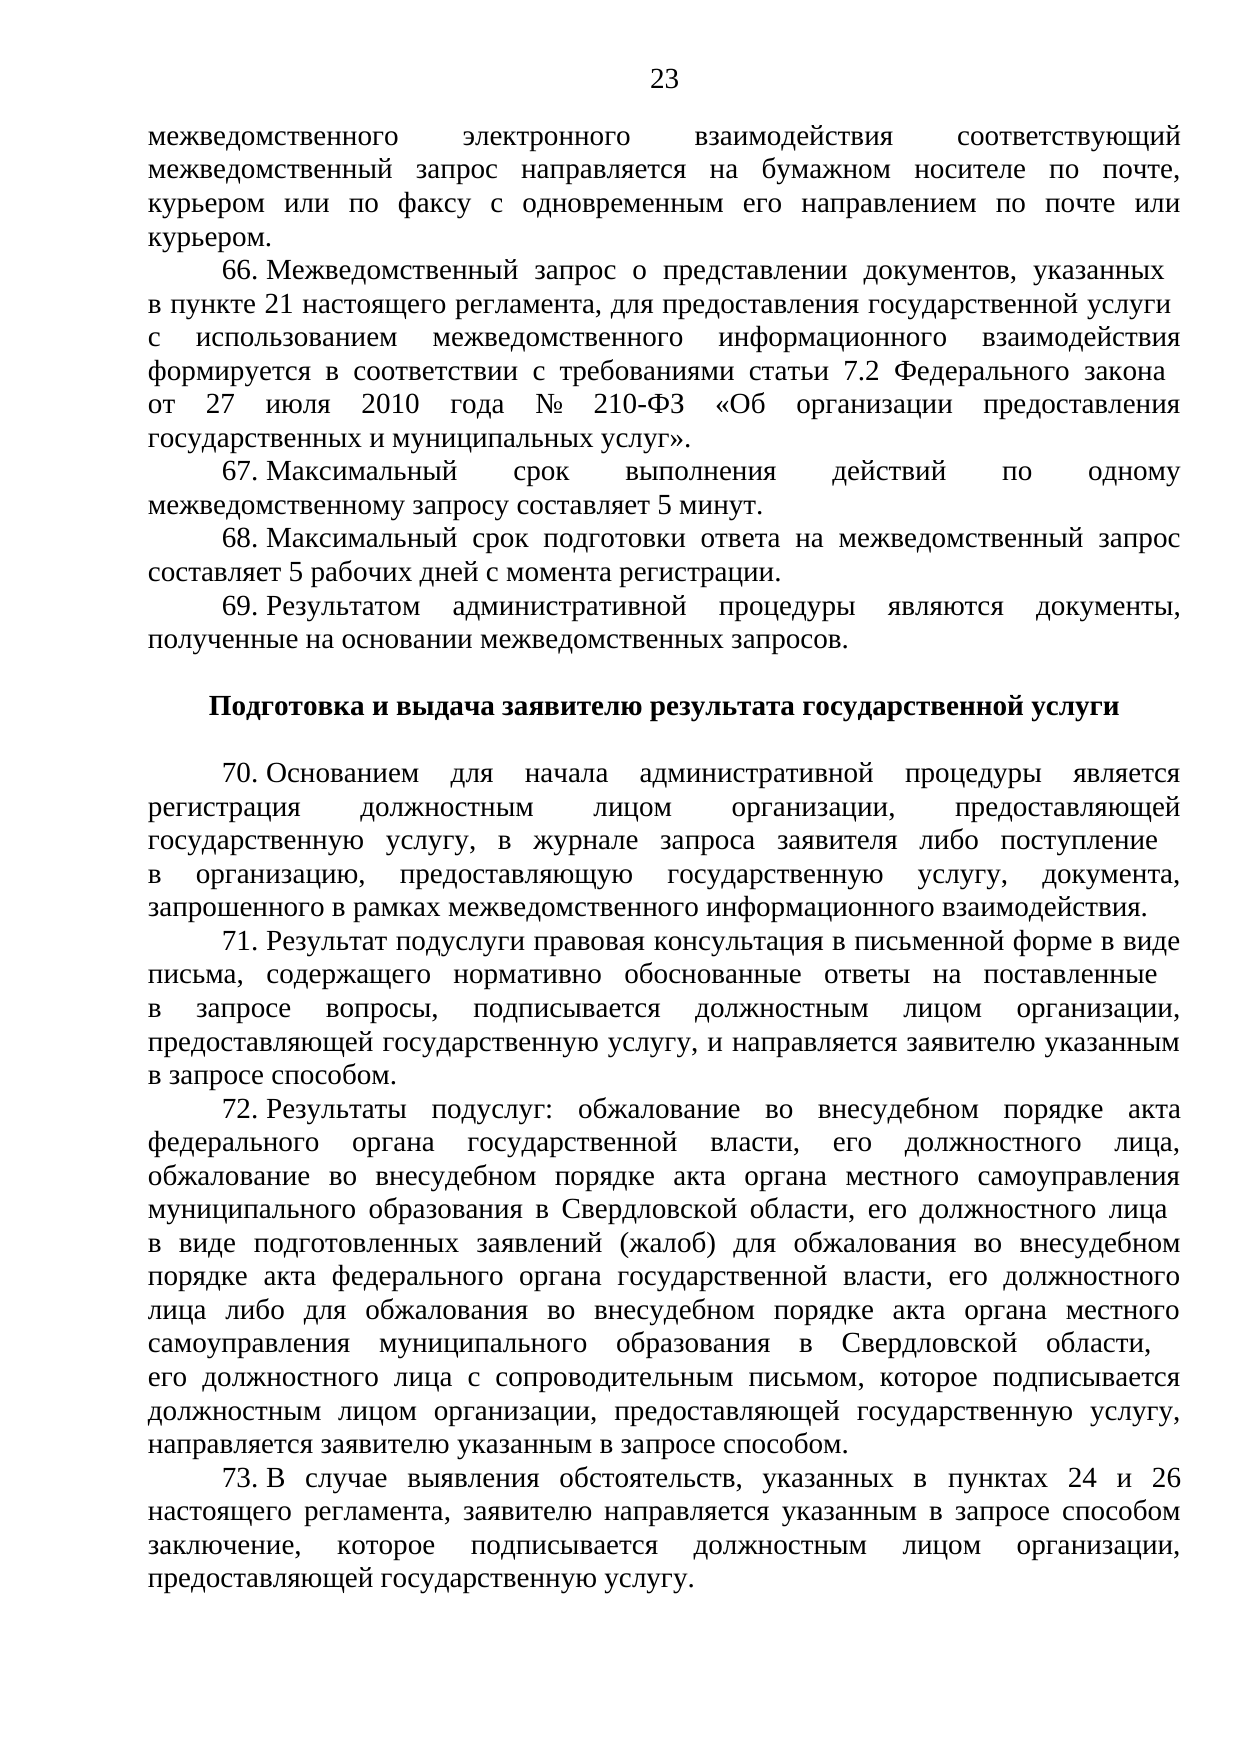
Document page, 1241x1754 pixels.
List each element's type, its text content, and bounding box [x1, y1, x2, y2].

list Основанием для начала административной процедуры является регистрация должностным лицом организации, предоставляющей государственную услугу, в журнале запроса заявителя либо поступление в организацию, предоставляющую государственную услугу, документа, запрошенного в рамках межведомственного информационного взаимодействия. [148, 755, 1181, 923]
list Максимальный срок выполнения действий по одному межведомственному запросу составляет 5 минут. [148, 453, 1181, 521]
list Результаты подуслуг: обжалование во внесудебном порядке акта федерального органа государственной власти, его должностного лица, обжалование во внесудебном порядке акта органа местного самоуправления муниципального образования в Свердловской области, его должностного лица в виде подготовленных заявлений (жалоб) для обжалования во внесудебном порядке акта федерального органа государственной власти, его должностного лица либо для обжалования во внесудебном порядке акта органа местного самоуправления муниципального образования в Свердловской области, его должностного лица с сопроводительным письмом, которое подписывается должностным лицом организации, предоставляющей государственную услугу, направляется заявителю указанным в запросе способом. [148, 1091, 1181, 1460]
list Межведомственный запрос о представлении документов, указанных в пункте 21 настоящего регламента, для предоставления государственной услуги с использованием межведомственного информационного взаимодействия формируется в соответствии с требованиями статьи 7.2 Федерального закона от 27 июля 2010 года № 210-ФЗ «Об организации предоставления государственных и муниципальных услуг». [148, 252, 1181, 453]
list Максимальный срок подготовки ответа на межведомственный запрос составляет 5 рабочих дней с момента регистрации. [148, 521, 1181, 588]
list Результатом административной процедуры являются документы, полученные на основании межведомственных запросов. [148, 588, 1181, 655]
text Подготовка и выдача заявителю результата государственной услуги [148, 688, 1181, 722]
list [148, 118, 1181, 252]
list Результат подуслуги правовая консультация в письменной форме в виде письма, содержащего нормативно обоснованные ответы на поставленные в запросе вопросы, подписывается должностным лицом организации, предоставляющей государственную услугу, и направляется заявителю указанным в запросе способом. [148, 923, 1181, 1091]
list В случае выявления обстоятельств, указанных в пунктах 24 и 26 настоящего регламента, заявителю направляется указанным в запросе способом заключение, которое подписывается должностным лицом организации, предоставляющей государственную услугу. [148, 1460, 1181, 1594]
